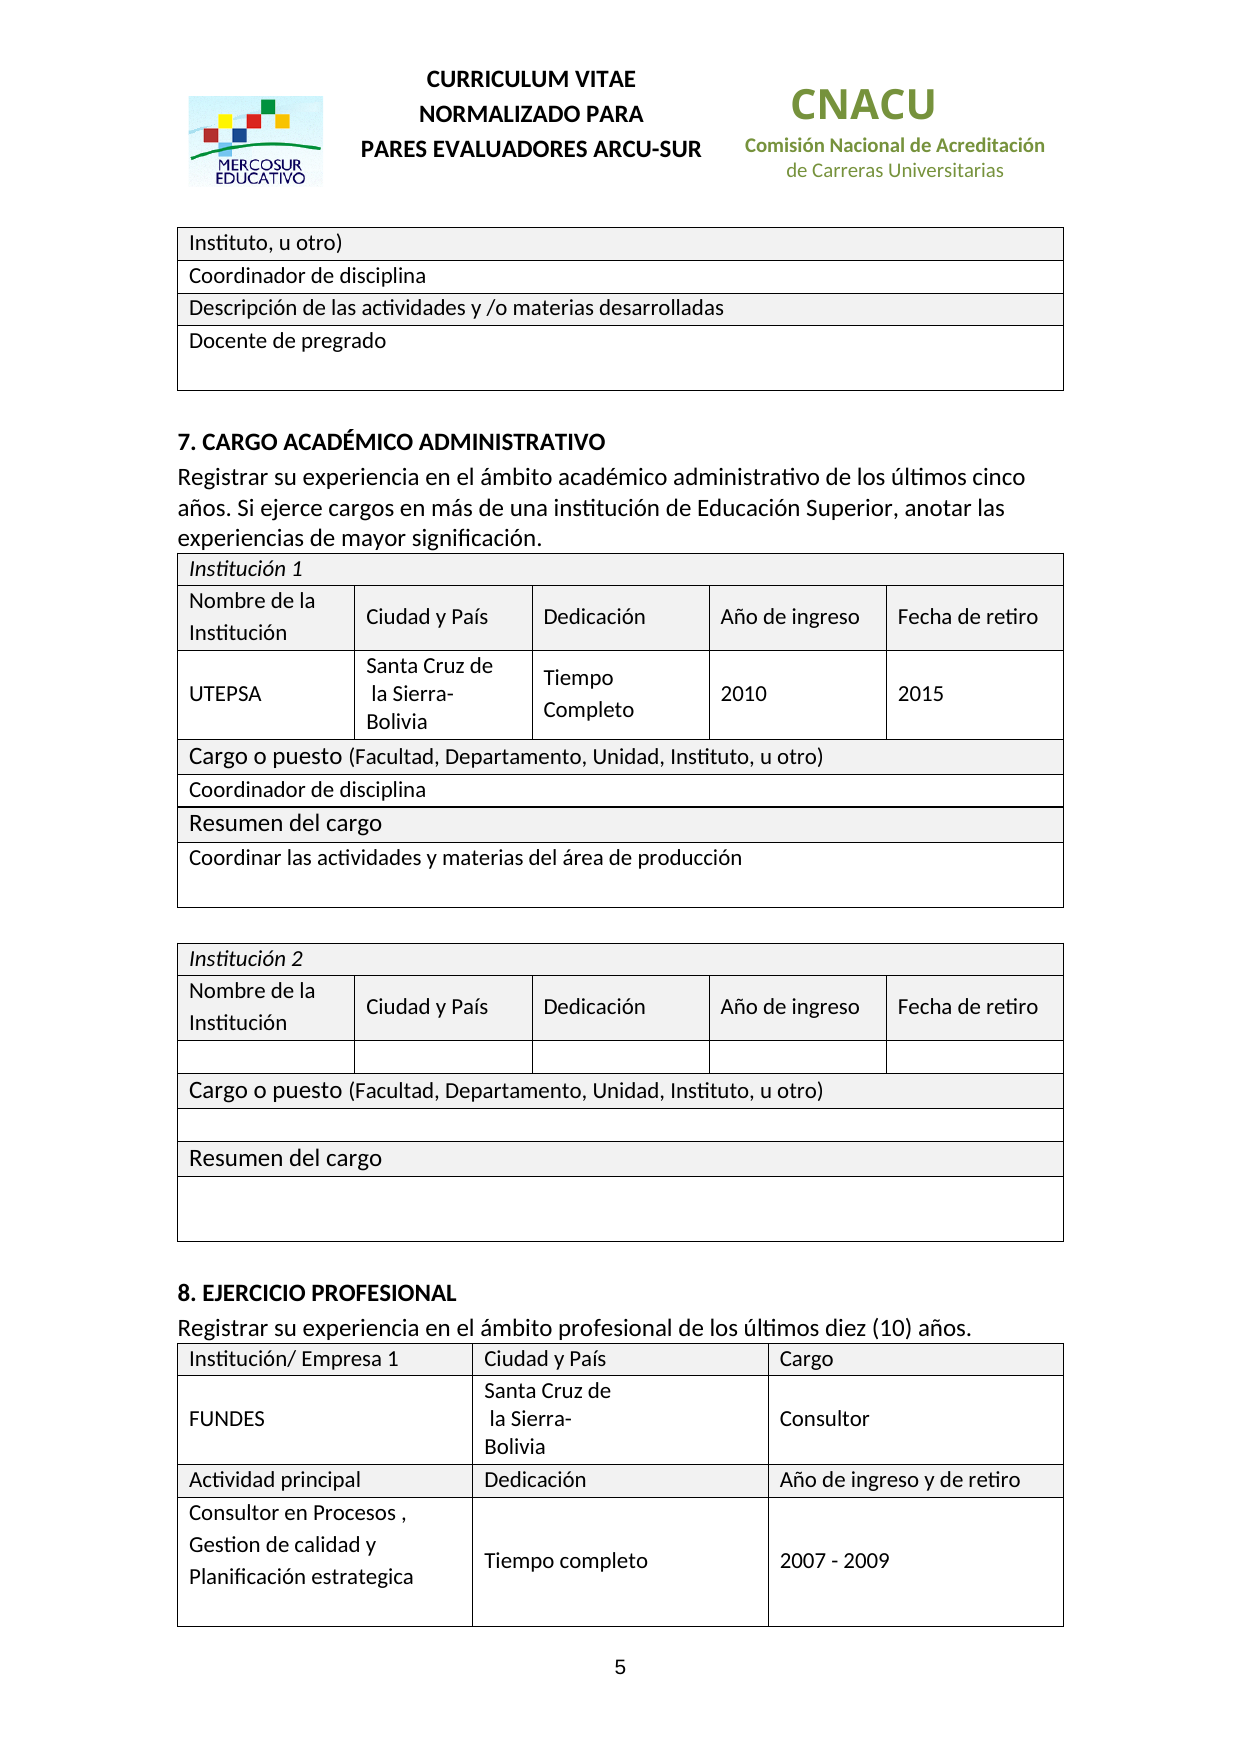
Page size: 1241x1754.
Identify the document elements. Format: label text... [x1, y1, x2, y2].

table_cell Nombre de la Institución [178, 976, 354, 1040]
table_cell Cargo o puesto (Facultad, Departamento, Unidad, Instituto, u otro) [178, 740, 1063, 774]
table_cell Fecha de retiro [887, 586, 1063, 650]
table_cell Dedicación [533, 586, 709, 650]
text Registrar su experiencia en el ámbito profesional de los últimos diez (10) años. [177, 1312, 1063, 1343]
table_cell Tiempo completo [473, 1498, 768, 1626]
table_header Ciudad y País [473, 1344, 768, 1375]
table_cell Consultor en Procesos , Gestion de calidad y Planificación estrategica [178, 1498, 472, 1626]
text 7. CARGO ACADÉMICO ADMINISTRATIVO [177, 426, 1063, 457]
table_cell Dedicación [473, 1465, 768, 1497]
table_cell Año de ingreso [710, 586, 886, 650]
table_cell Descripción de las actividades y /o materias desarrolladas [178, 294, 1063, 325]
picture [188, 96, 324, 187]
table_cell [178, 1177, 1063, 1241]
text 8. EJERCICIO PROFESIONAL [177, 1277, 1063, 1308]
table_cell Nombre de la Institución [178, 586, 354, 650]
table_cell Ciudad y País [355, 586, 532, 650]
table_cell Cargo o puesto (Facultad, Departamento, Unidad, Instituto, u otro) [178, 1074, 1063, 1108]
table_cell Año de ingreso [710, 976, 886, 1040]
table_cell Categoría más alta alcanzada en el escalafón docente (Facultad, Departamento, Unidad, Instituto, u otro) [178, 228, 1063, 260]
text Registrar su experiencia en el ámbito académico administrativo de los últimos cinco años. Si ejerce cargos en más de una institución de Educación Superior, anotar las experiencias de mayor significación. [177, 461, 1063, 553]
table_cell Tiempo Completo [533, 651, 709, 739]
table_cell [355, 1041, 532, 1073]
table_cell Coordinador de disciplina [178, 775, 1063, 806]
table_cell [710, 1041, 886, 1073]
table_cell 2010 [710, 651, 886, 739]
table_cell Dedicación [533, 976, 709, 1040]
table_cell Fecha de retiro [887, 976, 1063, 1040]
table_cell Santa Cruz de la Sierra- Bolivia [473, 1376, 768, 1464]
table_header Institución/ Empresa 1 [178, 1344, 472, 1375]
table_header Institución 2 [178, 944, 1063, 975]
table_cell [533, 1041, 709, 1073]
table_cell Docente de pregrado [178, 326, 1063, 390]
table_cell Resumen del cargo [178, 1142, 1063, 1176]
table_cell Resumen del cargo [178, 808, 1063, 842]
table_cell Santa Cruz de la Sierra- Bolivia [355, 651, 532, 739]
table_cell Coordinador de disciplina [178, 261, 1063, 292]
table_cell Actividad principal [178, 1465, 472, 1497]
table_cell [178, 1041, 354, 1073]
table_cell 2007 - 2009 [769, 1498, 1063, 1626]
table_cell [178, 1109, 1063, 1141]
table_cell Ciudad y País [355, 976, 532, 1040]
table_cell [887, 1041, 1063, 1073]
table_cell UTEPSA [178, 651, 354, 739]
table_header Institución 1 [178, 554, 1063, 585]
table_header Cargo [769, 1344, 1063, 1375]
table_cell FUNDES [178, 1376, 472, 1464]
table_cell Consultor [769, 1376, 1063, 1464]
table_cell 2015 [887, 651, 1063, 739]
table_cell Coordinar las actividades y materias del área de producción [178, 843, 1063, 907]
table_cell Año de ingreso y de retiro [769, 1465, 1063, 1497]
